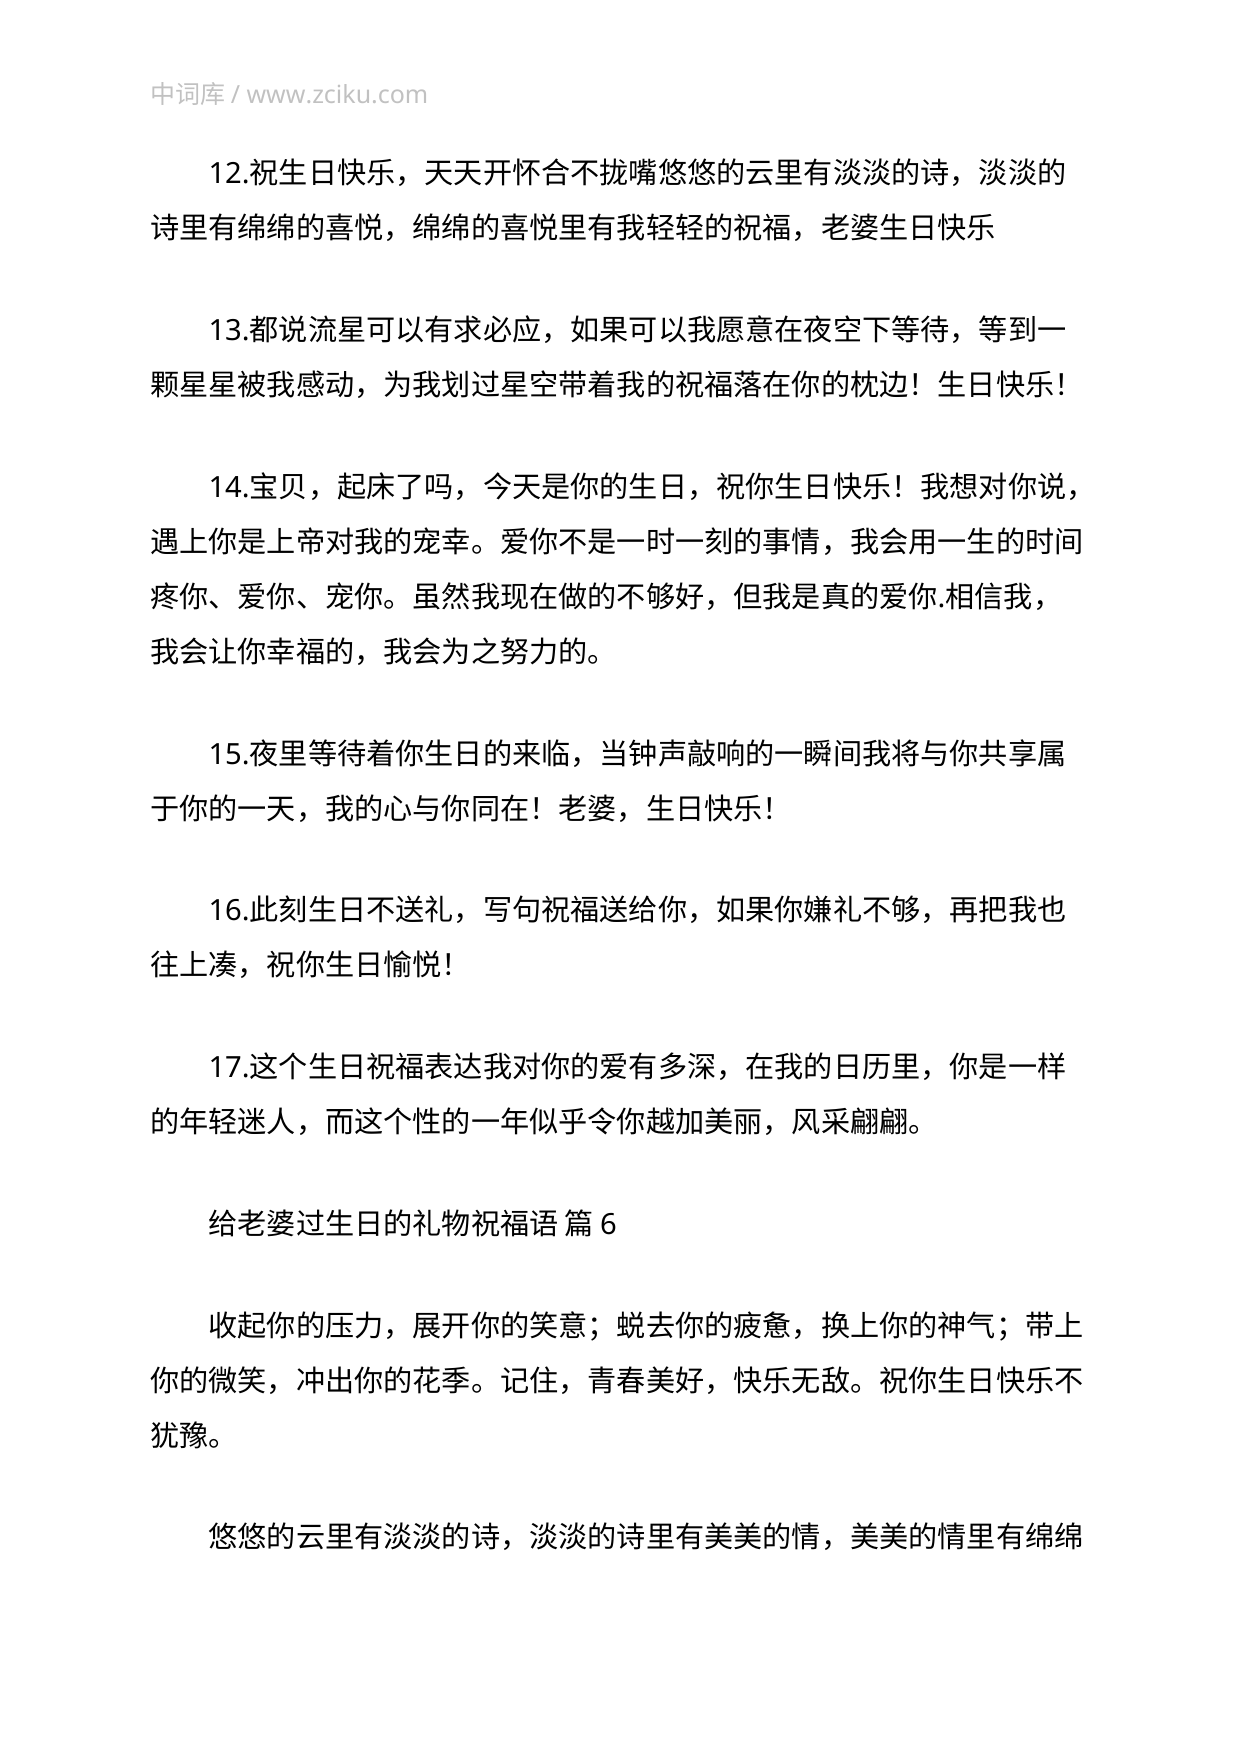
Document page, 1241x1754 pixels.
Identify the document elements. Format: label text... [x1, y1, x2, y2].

text 给老婆过生日的礼物祝福语 篇6 [150, 1201, 1090, 1243]
text 14.宝贝，起床了吗，今天是你的生日，祝你生日快乐！我想对你说，遇上你是上帝对我的宠幸。爱你不是一时一刻的事情，我会用一生的时间疼你、爱你、宠你。虽然我现在做的不够好，但我是真的爱你.相信我，我会让你幸福的，我会为之努力的。 [150, 463, 1090, 671]
text 13.都说流星可以有求必应，如果可以我愿意在夜空下等待，等到一颗星星被我感动，为我划过星空带着我的祝福落在你的枕边！生日快乐！ [150, 307, 1090, 404]
text 12.祝生日快乐，天天开怀合不拢嘴悠悠的云里有淡淡的诗，淡淡的诗里有绵绵的喜悦，绵绵的喜悦里有我轻轻的祝福，老婆生日快乐 [150, 150, 1090, 247]
text 15.夜里等待着你生日的来临，当钟声敲响的一瞬间我将与你共享属于你的一天，我的心与你同在！老婆，生日快乐！ [150, 730, 1090, 827]
text 收起你的压力，展开你的笑意；蜕去你的疲惫，换上你的神气；带上你的微笑，冲出你的花季。记住，青春美好，快乐无敌。祝你生日快乐不犹豫。 [150, 1302, 1090, 1454]
text 17.这个生日祝福表达我对你的爱有多深，在我的日历里，你是一样的年轻迷人，而这个性的一年似乎令你越加美丽，风采翩翩。 [150, 1044, 1090, 1141]
text 16.此刻生日不送礼，写句祝福送给你，如果你嫌礼不够，再把我也往上凑，祝你生日愉悦！ [150, 887, 1090, 984]
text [150, 1514, 1090, 1556]
